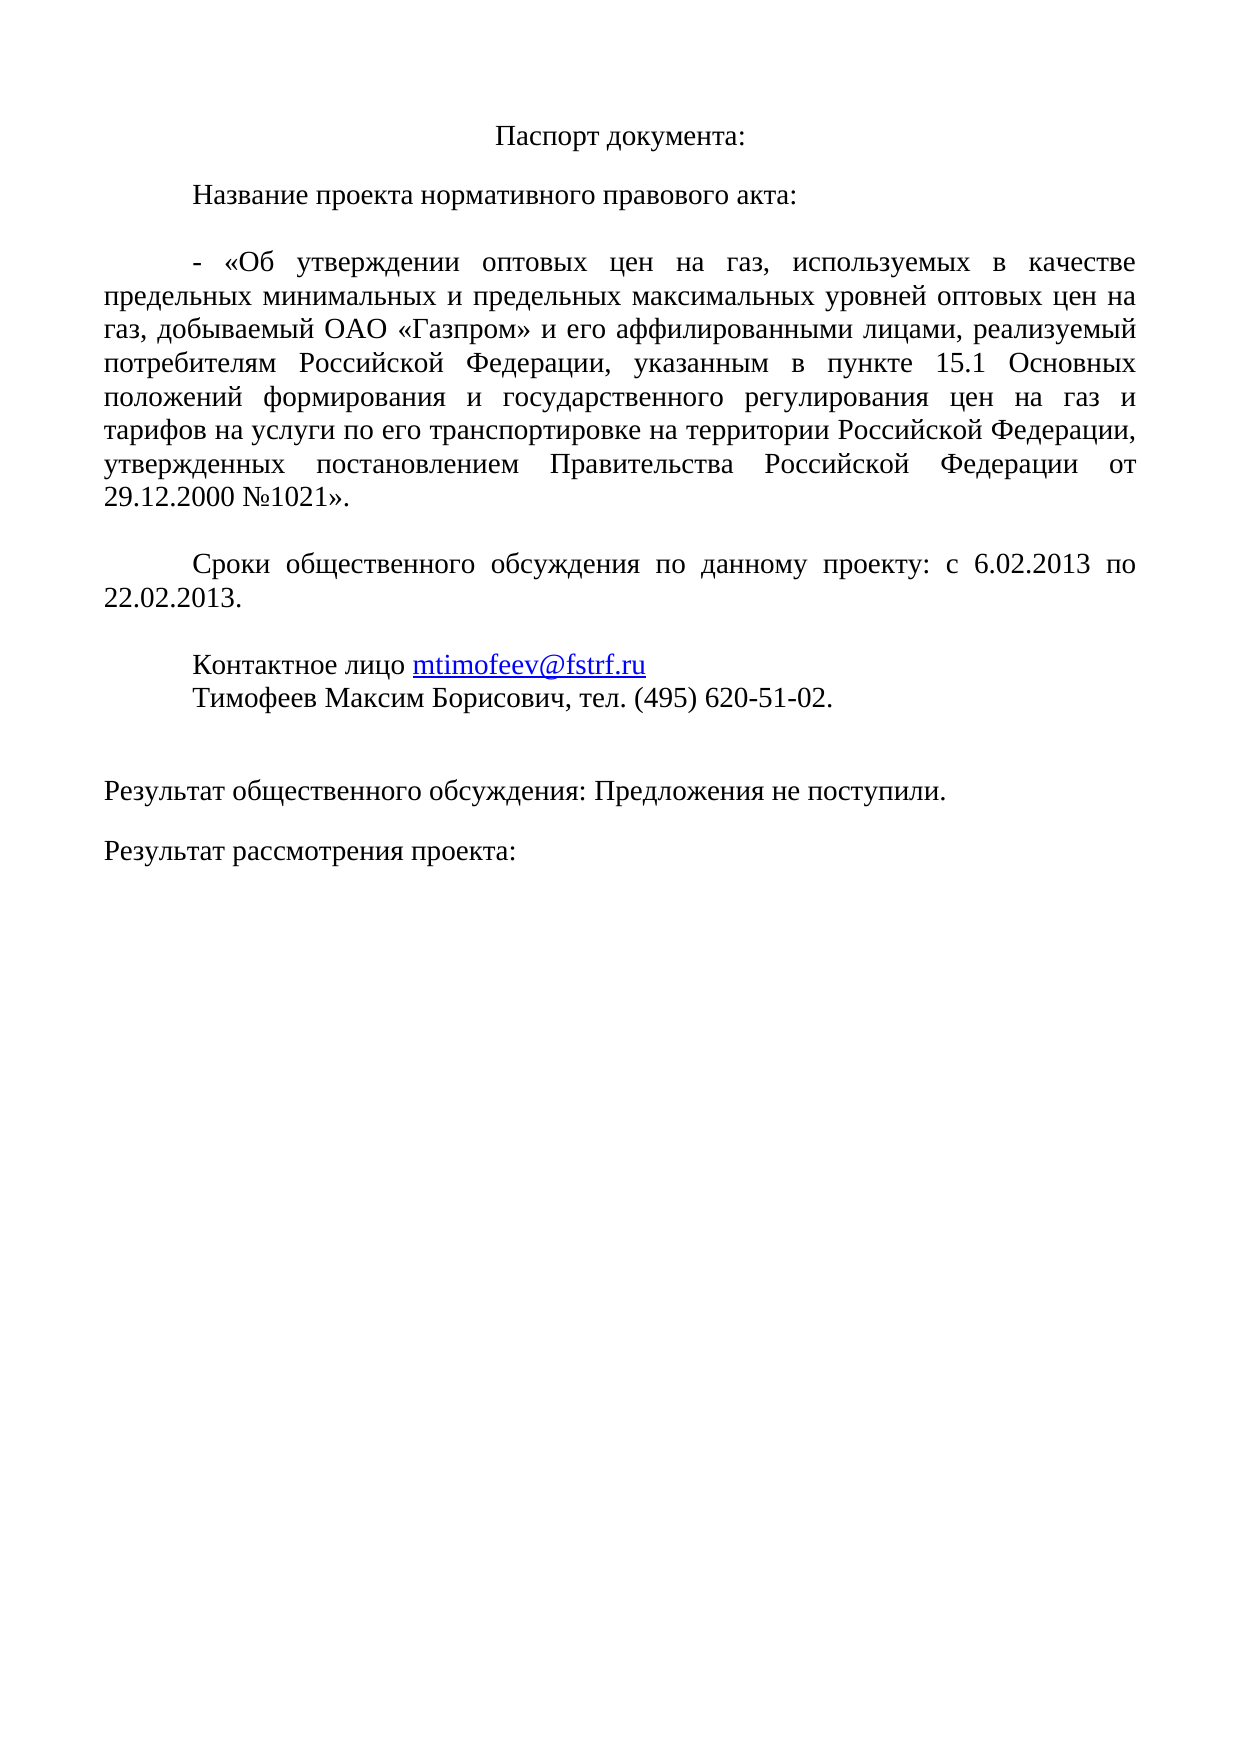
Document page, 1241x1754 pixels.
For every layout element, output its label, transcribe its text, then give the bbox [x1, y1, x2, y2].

text Сроки общественного обсуждения по данному проекту: с 6.02.2013 по 22.02.2013. [103, 546, 1137, 613]
text Тимофеев Максим Борисович, тел. (495) 620-51-02. [103, 681, 1137, 714]
text Результат общественного обсуждения: Предложения не поступили. [103, 773, 1137, 807]
text Контактное лицо mtimofeev@fstrf.ru [103, 647, 1137, 681]
text - «Об утверждении оптовых цен на газ, используемых в качестве предельных минимальных и предельных максимальных уровней оптовых цен на газ, добываемый ОАО «Газпром» и его аффилированными лицами, реализуемый потребителям Российской Федерации, указанным в пункте 15.1 Основных положений формирования и государственного регулирования цен на газ и тарифов на услуги по его транспортировке на территории Российской Федерации, утвержденных постановлением Правительства Российской Федерации от 29.12.2000 №1021». [103, 244, 1137, 513]
text Результат рассмотрения проекта: [103, 833, 1137, 866]
text Паспорт документа: [103, 118, 1137, 152]
text Название проекта нормативного правового акта: [103, 177, 1137, 211]
